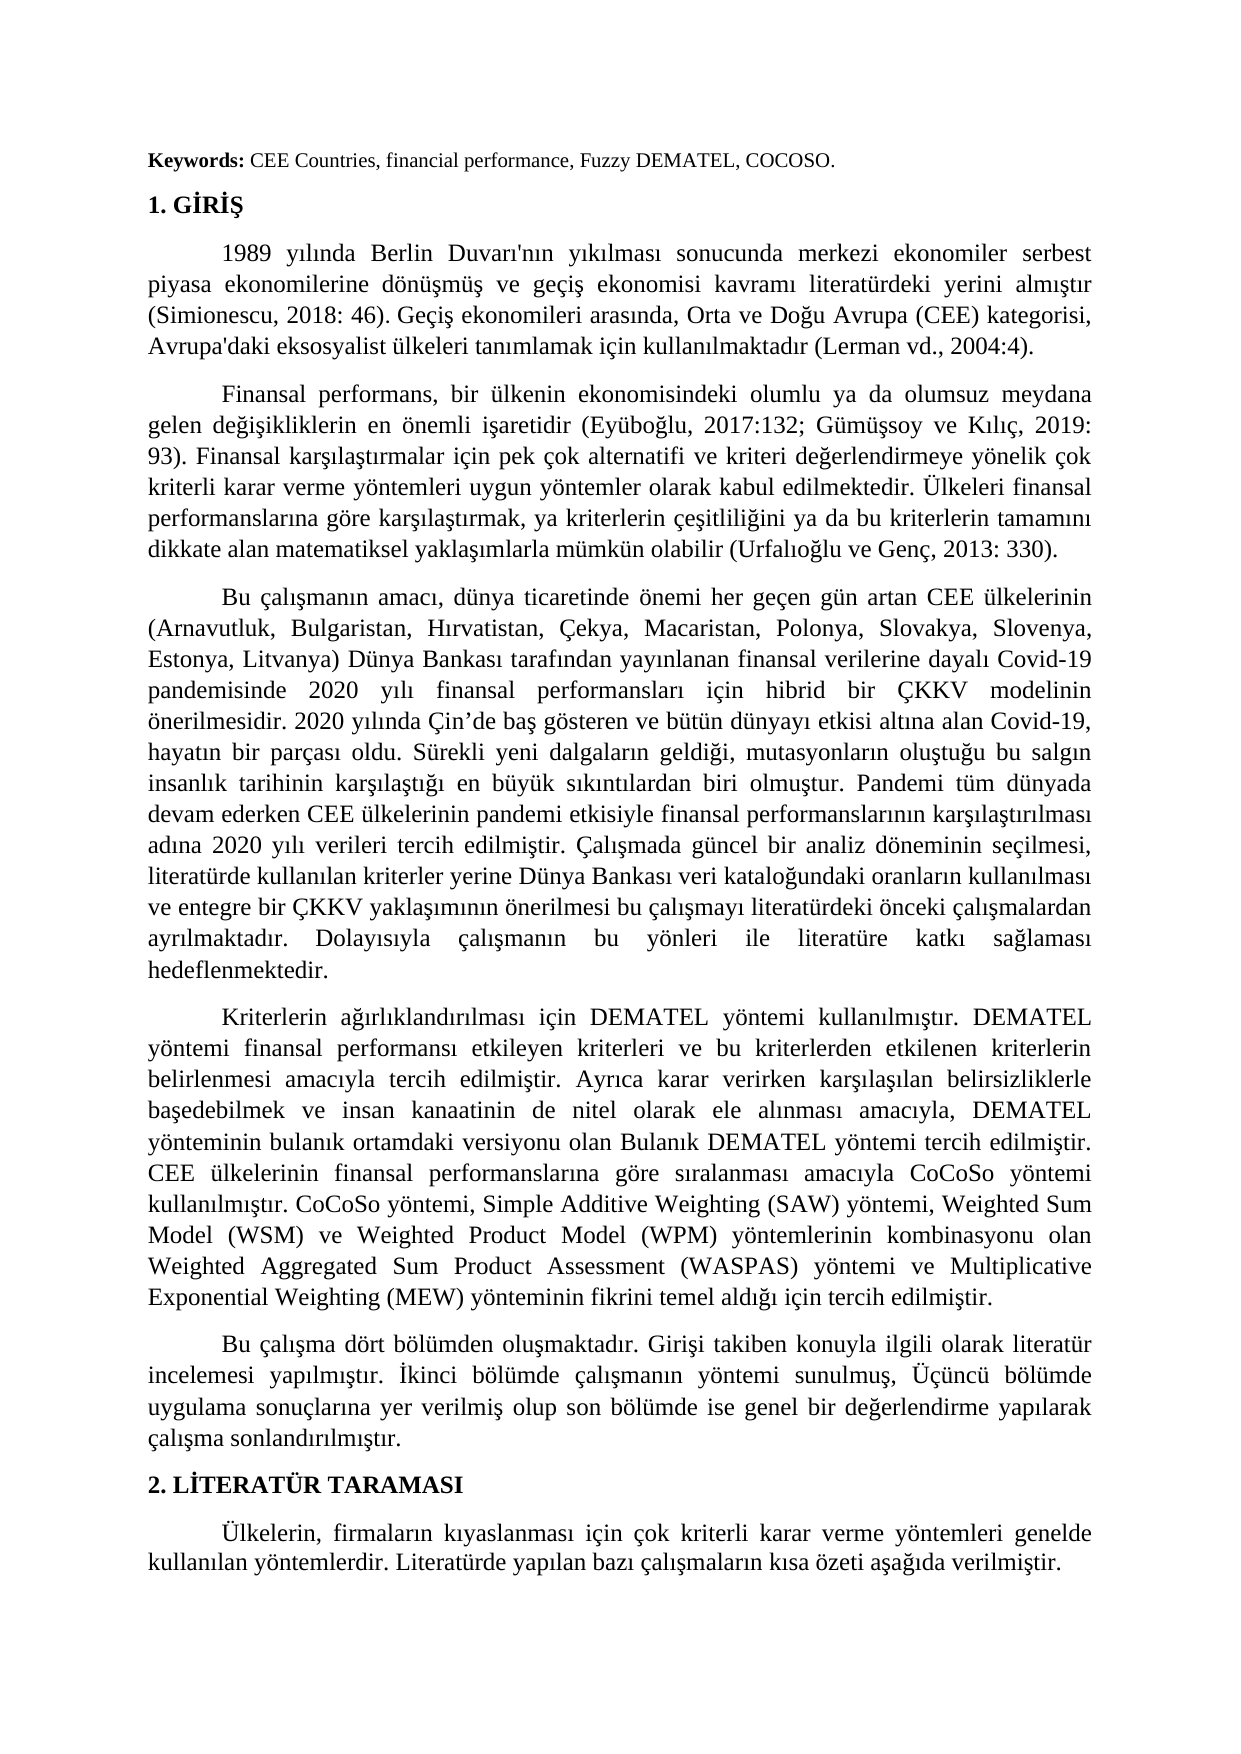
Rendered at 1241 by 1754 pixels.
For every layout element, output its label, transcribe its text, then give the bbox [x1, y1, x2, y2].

text Bu çalışmanın amacı, dünya ticaretinde önemi her geçen gün artan CEE ülkelerinin (Arnavutluk, Bulgaristan, Hırvatistan, Çekya, Macaristan, Polonya, Slovakya, Slovenya, Estonya, Litvanya) Dünya Bankası tarafından yayınlanan finansal verilerine dayalı Covid-19 pandemisinde 2020 yılı finansal performansları için hibrid bir ÇKKV modelinin önerilmesidir. 2020 yılında Çin’de baş gösteren ve bütün dünyayı etkisi altına alan Covid-19, hayatın bir parçası oldu. Sürekli yeni dalgaların geldiği, mutasyonların oluştuğu bu salgın insanlık tarihinin karşılaştığı en büyük sıkıntılardan biri olmuştur. Pandemi tüm dünyada devam ederken CEE ülkelerinin pandemi etkisiyle finansal performanslarının karşılaştırılması adına 2020 yılı verileri tercih edilmiştir. Çalışmada güncel bir analiz döneminin seçilmesi, literatürde kullanılan kriterler yerine Dünya Bankası veri kataloğundaki oranların kullanılması ve entegre bir ÇKKV yaklaşımının önerilmesi bu çalışmayı literatürdeki önceki çalışmalardan ayrılmaktadır. Dolayısıyla çalışmanın bu yönleri ile literatüre katkı sağlaması hedeflenmektedir. [148, 582, 1093, 983]
text Finansal performans, bir ülkenin ekonomisindeki olumlu ya da olumsuz meydana gelen değişikliklerin en önemli işaretidir (Eyüboğlu, 2017:132; Gümüşsoy ve Kılıç, 2019: 93). Finansal karşılaştırmalar için pek çok alternatifi ve kriteri değerlendirmeye yönelik çok kriterli karar verme yöntemleri uygun yöntemler olarak kabul edilmektedir. Ülkeleri finansal performanslarına göre karşılaştırmak, ya kriterlerin çeşitliliğini ya da bu kriterlerin tamamını dikkate alan matematiksel yaklaşımlarla mümkün olabilir (Urfalıoğlu ve Genç, 2013: 330). [148, 379, 1093, 563]
text 1989 yılında Berlin Duvarı'nın yıkılması sonucunda merkezi ekonomiler serbest piyasa ekonomilerine dönüşmüş ve geçiş ekonomisi kavramı literatürdeki yerini almıştır (Simionescu, 2018: 46). Geçiş ekonomileri arasında, Orta ve Doğu Avrupa (CEE) kategorisi, Avrupa'daki eksosyalist ülkeleri tanımlamak için kullanılmaktadır (Lerman vd., 2004:4). [148, 238, 1093, 360]
text Kriterlerin ağırlıklandırılması için DEMATEL yöntemi kullanılmıştır. DEMATEL yöntemi finansal performansı etkileyen kriterleri ve bu kriterlerden etkilenen kriterlerin belirlenmesi amacıyla tercih edilmiştir. Ayrıca karar verirken karşılaşılan belirsizliklerle başedebilmek ve insan kanaatinin de nitel olarak ele alınması amacıyla, DEMATEL yönteminin bulanık ortamdaki versiyonu olan Bulanık DEMATEL yöntemi tercih edilmiştir. CEE ülkelerinin finansal performanslarına göre sıralanması amacıyla CoCoSo yöntemi kullanılmıştır. CoCoSo yöntemi, Simple Additive Weighting (SAW) yöntemi, Weighted Sum Model (WSM) ve Weighted Product Model (WPM) yöntemlerinin kombinasyonu olan Weighted Aggregated Sum Product Assessment (WASPAS) yöntemi ve Multiplicative Exponential Weighting (MEW) yönteminin fikrini temel aldığı için tercih edilmiştir. [148, 1002, 1093, 1311]
text Ülkelerin, firmaların kıyaslanması için çok kriterli karar verme yöntemleri genelde kullanılan yöntemlerdir. Literatürde yapılan bazı çalışmaların kısa özeti aşağıda verilmiştir. [148, 1518, 1093, 1576]
text 2. LİTERATÜR TARAMASI [148, 1470, 1093, 1499]
text 1. GİRİŞ [148, 190, 1093, 219]
text Keywords: CEE Countries, financial performance, Fuzzy DEMATEL, COCOSO. [148, 148, 1093, 172]
text Bu çalışma dört bölümden oluşmaktadır. Girişi takiben konuyla ilgili olarak literatür incelemesi yapılmıştır. İkinci bölümde çalışmanın yöntemi sunulmuş, Üçüncü bölümde uygulama sonuçlarına yer verilmiş olup son bölümde ise genel bir değerlendirme yapılarak çalışma sonlandırılmıştır. [148, 1329, 1093, 1451]
